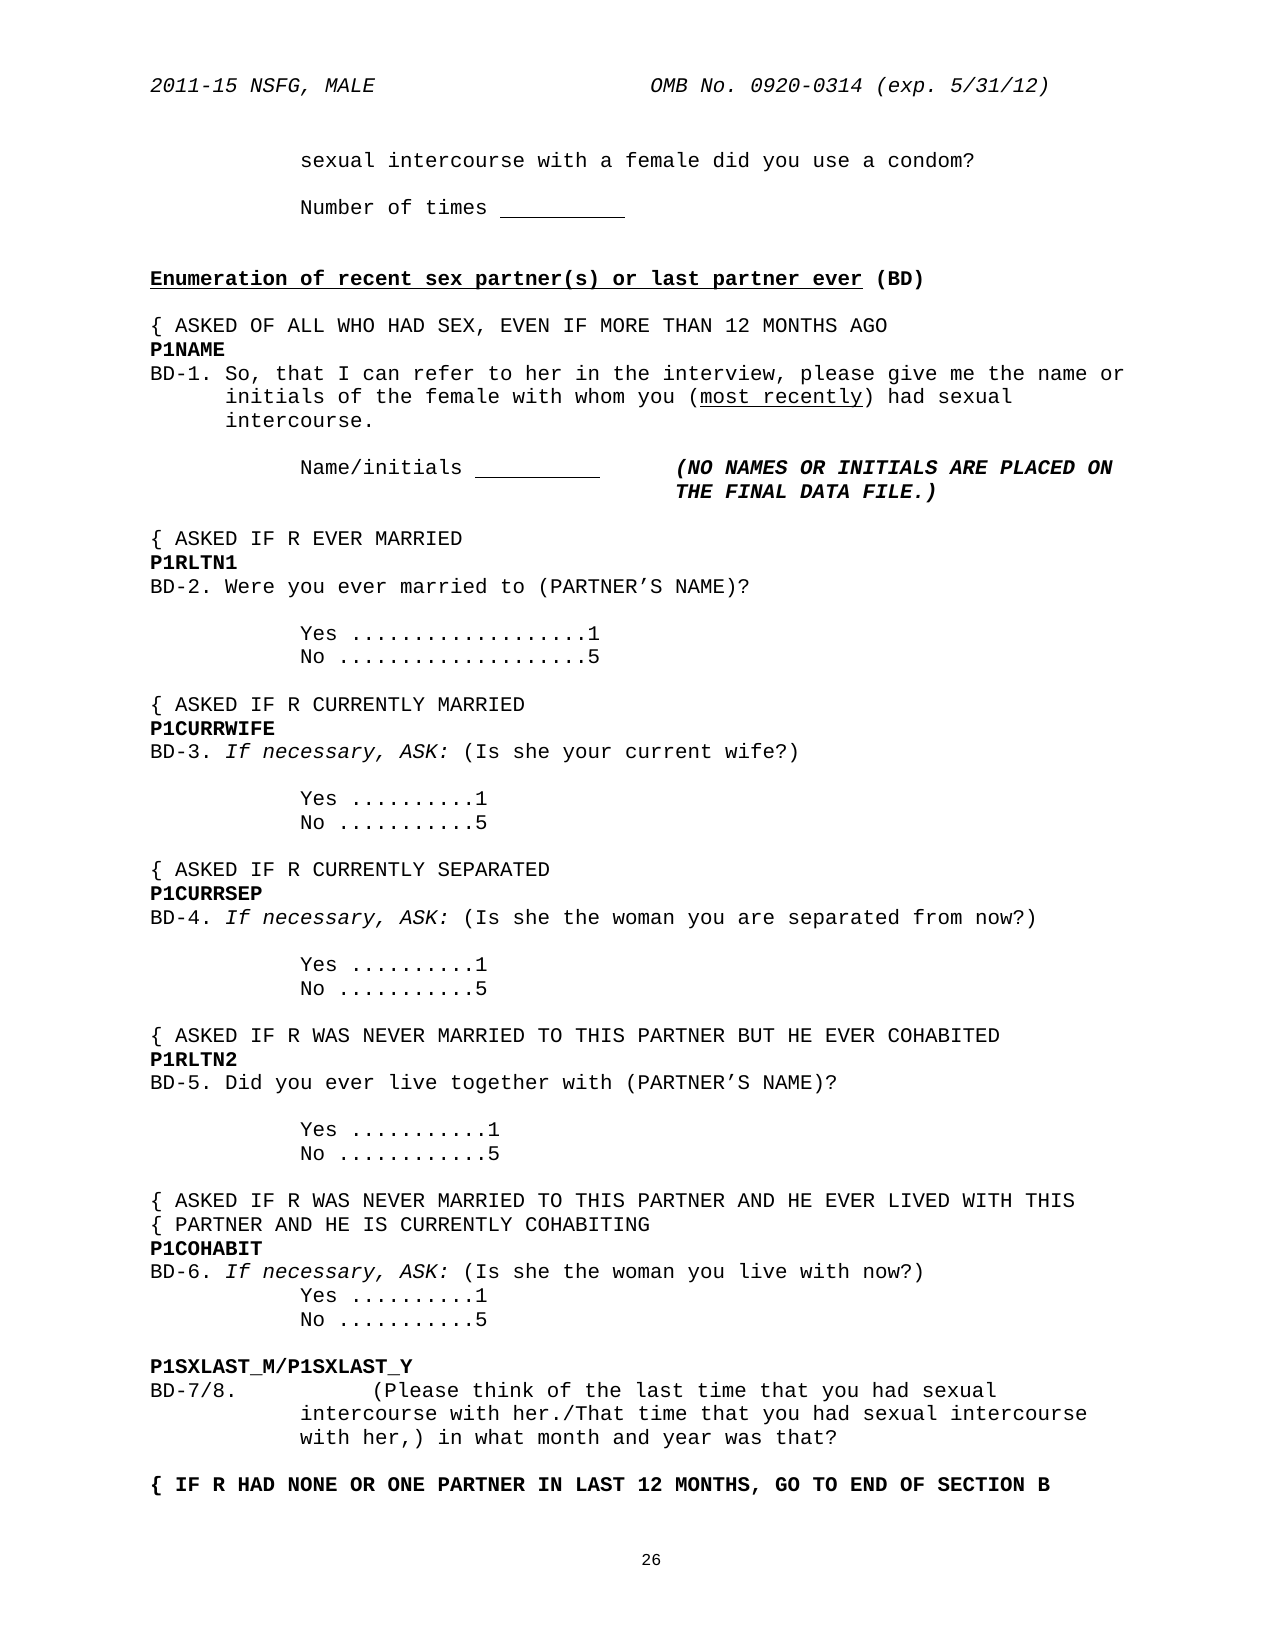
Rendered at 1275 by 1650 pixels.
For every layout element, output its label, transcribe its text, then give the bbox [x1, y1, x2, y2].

text No ....................5 [150, 647, 1125, 670]
text BD-6. If necessary, ASK: (Is she the woman you live with now?) [150, 1261, 1125, 1285]
text BD-2. Were you ever married to (PARTNER’S NAME)? [150, 576, 1125, 599]
text Yes ...................1 [300, 623, 1125, 647]
text BD-7/8. (Please think of the last time that you had sexual intercourse with her./That time that you had sexual intercourse with her,) in what month and year was that? [150, 1379, 1125, 1451]
text { ASKED OF ALL WHO HAD SEX, EVEN IF MORE THAN 12 MONTHS AGO [150, 316, 1125, 339]
text { ASKED IF R WAS NEVER MARRIED TO THIS PARTNER BUT HE EVER COHABITED [150, 1025, 1125, 1048]
text P1RLTN1 [150, 552, 1125, 576]
text P1CURRWIFE [150, 717, 1125, 741]
text Name/initials (NO NAMES OR INITIALS ARE PLACED ON THE FINAL DATA FILE.) [300, 457, 1125, 505]
text BD-1. So, that I can refer to her in the interview, please give me the name or initials of the female with whom you (most recently) had sexual intercourse. [150, 363, 1125, 434]
text BD-4. If necessary, ASK: (Is she the woman you are separated from now?) [150, 907, 1125, 930]
text P1NAME [150, 339, 1125, 363]
text P1CURRSEP [150, 883, 1125, 907]
text No ...........5 [150, 978, 1125, 1001]
text { ASKED IF R EVER MARRIED [150, 528, 1125, 552]
text P1COHABIT [150, 1238, 1125, 1261]
text Enumeration of recent sex partner(s) or last partner ever (BD) [150, 268, 1125, 292]
text No ...........5 [150, 812, 1125, 836]
text P1RLTN2 [150, 1048, 1125, 1072]
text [150, 150, 1125, 174]
text Yes ..........1 [300, 954, 1125, 978]
text { ASKED IF R CURRENTLY MARRIED [150, 694, 1125, 717]
text { IF R HAD NONE OR ONE PARTNER IN LAST 12 MONTHS, GO TO END OF SECTION B [150, 1474, 1125, 1498]
text P1SXLAST_M/P1SXLAST_Y [150, 1356, 1125, 1379]
text { ASKED IF R CURRENTLY SEPARATED [150, 859, 1125, 883]
text Yes ..........1 [300, 788, 1125, 812]
text Yes ...........1 [150, 1119, 1125, 1143]
text Yes ..........1 [300, 1285, 1125, 1309]
text No ...........5 [150, 1309, 1125, 1332]
text { ASKED IF R WAS NEVER MARRIED TO THIS PARTNER AND HE EVER LIVED WITH THIS [150, 1190, 1125, 1214]
text Number of times [300, 197, 1125, 221]
text { PARTNER AND HE IS CURRENTLY COHABITING [150, 1214, 1125, 1238]
text BD-3. If necessary, ASK: (Is she your current wife?) [150, 741, 1125, 765]
text No ............5 [150, 1143, 1125, 1167]
text BD-5. Did you ever live together with (PARTNER’S NAME)? [150, 1072, 1125, 1096]
